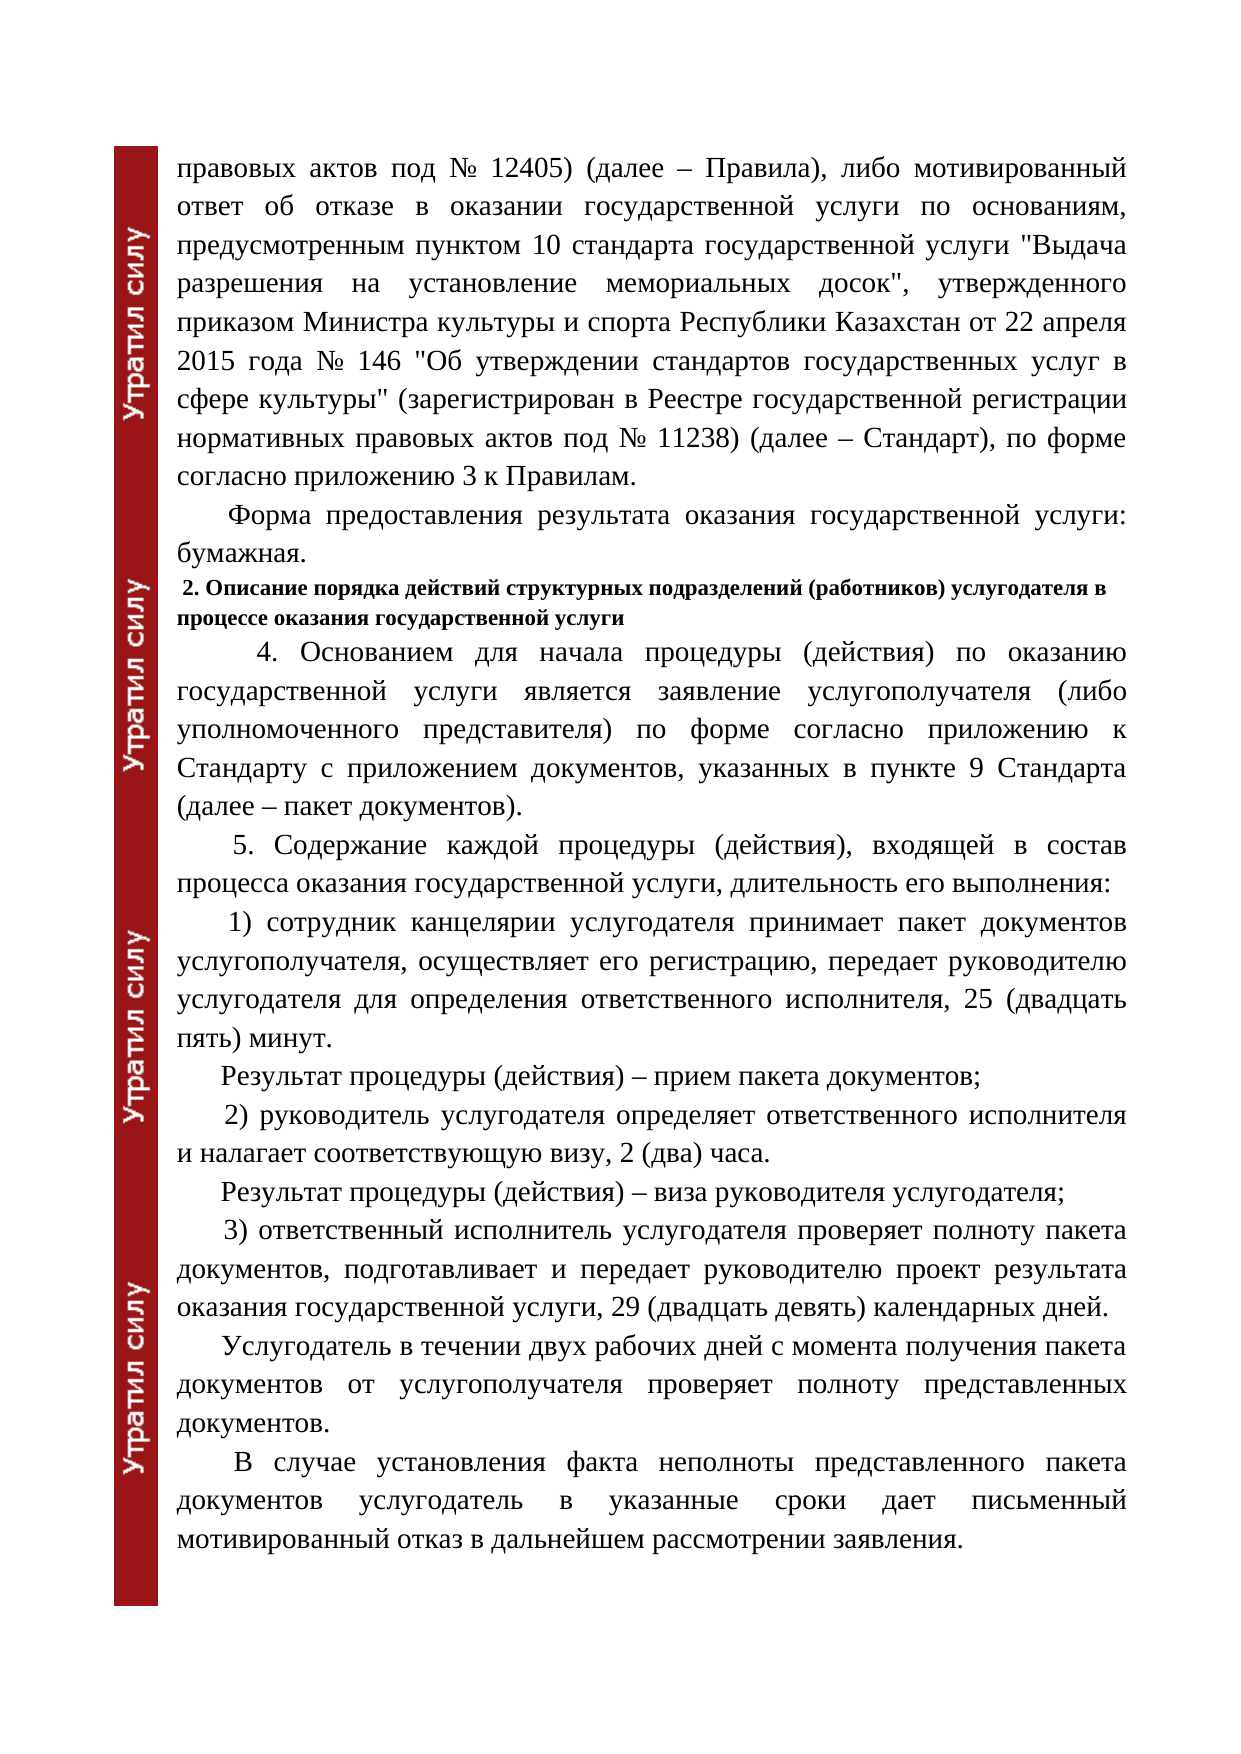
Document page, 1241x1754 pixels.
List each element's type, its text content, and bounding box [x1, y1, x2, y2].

text Результат процедуры (действия) – виза руководителя услугодателя; [112, 1174, 1128, 1207]
text 2. Описание порядка действий структурных подразделений (работников) услугодателя в процессе оказания государственной услуги [112, 574, 1128, 631]
picture [114, 1323, 158, 1328]
picture [114, 1053, 158, 1058]
picture [114, 822, 158, 827]
picture [114, 492, 158, 497]
text В случае установления факта неполноты представленного пакета документов услугодатель в указанные сроки дает письменный мотивированный отказ в дальнейшем рассмотрении заявления. [112, 1444, 1128, 1554]
text Результат процедуры (действия) – прием пакета документов; [112, 1058, 1128, 1092]
text 1) сотрудник канцелярии услугодателя принимает пакет документов услугополучателя, осуществляет его регистрацию, передает руководителю услугодателя для определения ответственного исполнителя, 25 (двадцать пять) минут. [112, 904, 1128, 1053]
text Услугодатель в течении двух рабочих дней с момента получения пакета документов от услугополучателя проверяет полноту представленных документов. [112, 1328, 1128, 1439]
text 5. Содержание каждой процедуры (действия), входящей в состав процесса оказания государственной услуги, длительность его выполнения: [112, 827, 1128, 899]
picture [114, 1207, 158, 1212]
picture [114, 569, 158, 574]
picture [114, 1169, 158, 1174]
text Форма предоставления результата оказания государственной услуги: бумажная. [112, 497, 1128, 569]
picture [114, 1092, 158, 1097]
text 4. Основанием для начала процедуры (действия) по оказанию государственной услуги является заявление услугополучателя (либо уполномоченного представителя) по форме согласно приложению к Стандарту с приложением документов, указанных в пункте 9 Стандарта (далее – пакет документов). [112, 634, 1128, 822]
picture [114, 899, 158, 904]
picture [114, 1554, 158, 1606]
text 3) ответственный исполнитель услугодателя проверяет полноту пакета документов, подготавливает и передает руководителю проект результата оказания государственной услуги, 29 (двадцать девять) календарных дней. [112, 1212, 1128, 1323]
picture [114, 146, 158, 150]
picture [114, 1439, 158, 1444]
text 2) руководитель услугодателя определяет ответственного исполнителя и налагает соответствующую визу, 2 (два) часа. [112, 1097, 1128, 1169]
